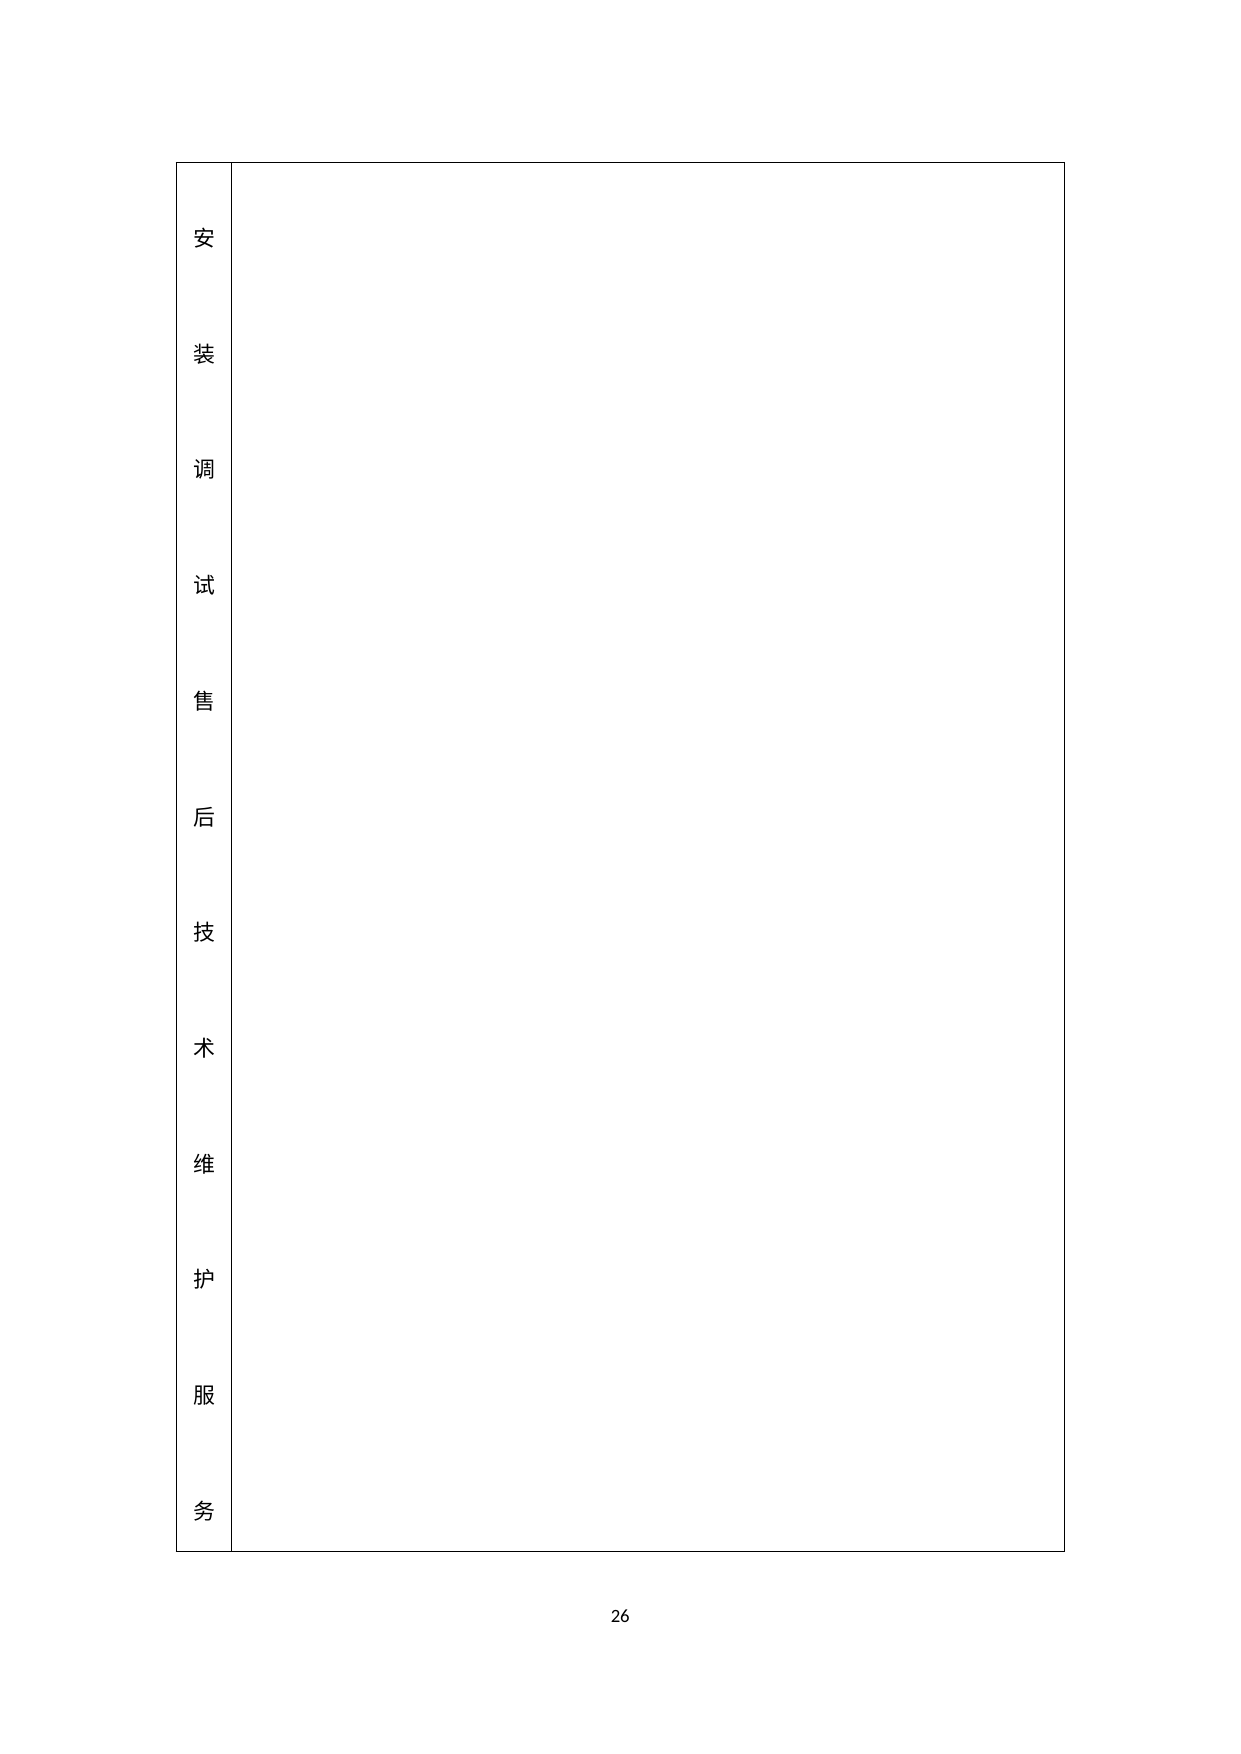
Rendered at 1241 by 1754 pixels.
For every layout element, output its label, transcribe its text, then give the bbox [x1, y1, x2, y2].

table_header 安 装 调 试 售 后 技 术 维 护 服 务 [177, 163, 231, 1551]
table_header [232, 163, 1064, 1551]
